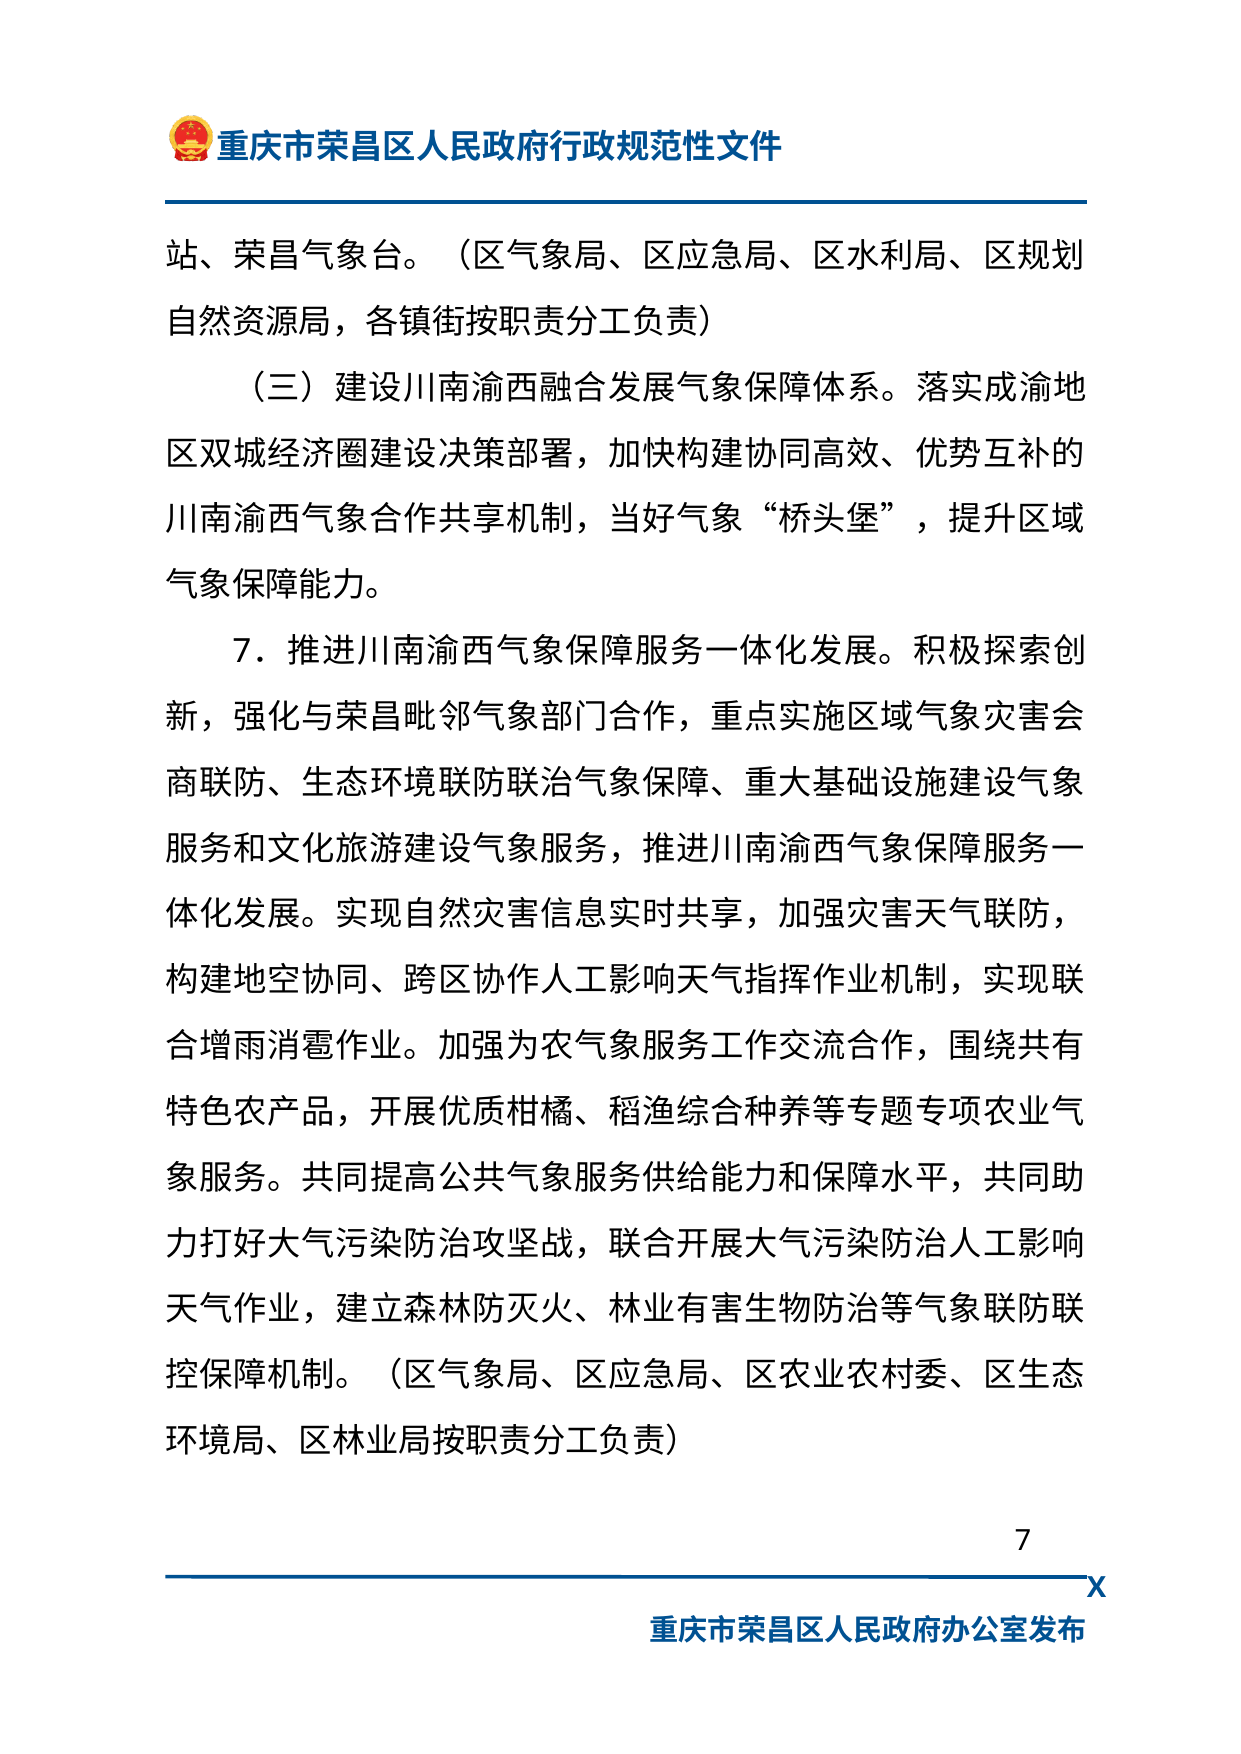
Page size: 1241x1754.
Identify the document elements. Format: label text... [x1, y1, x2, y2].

text 7．推进川南渝西气象保障服务一体化发展。积极探索创新，强化与荣昌毗邻气象部门合作，重点实施区域气象灾害会商联防、生态环境联防联治气象保障、重大基础设施建设气象服务和文化旅游建设气象服务，推进川南渝西气象保障服务一体化发展。实现自然灾害信息实时共享，加强灾害天气联防，构建地空协同、跨区协作人工影响天气指挥作业机制，实现联合增雨消雹作业。加强为农气象服务工作交流合作，围绕共有特色农产品，开展优质柑橘、稻渔综合种养等专题专项农业气象服务。共同提高公共气象服务供给能力和保障水平，共同助力打好大气污染防治攻坚战，联合开展大气污染防治人工影响天气作业，建立森林防灭火、林业有害生物防治等气象联防联控保障机制。（区气象局、区应急局、区农业农村委、区生态环境局、区林业局按职责分工负责） [165, 615, 1087, 1471]
picture [165, 113, 217, 165]
text （三）建设川南渝西融合发展气象保障体系。落实成渝地区双城经济圈建设决策部署，加快构建协同高效、优势互补的川南渝西气象合作共享机制，当好气象“桥头堡”，提升区域气象保障能力。 [165, 352, 1087, 615]
